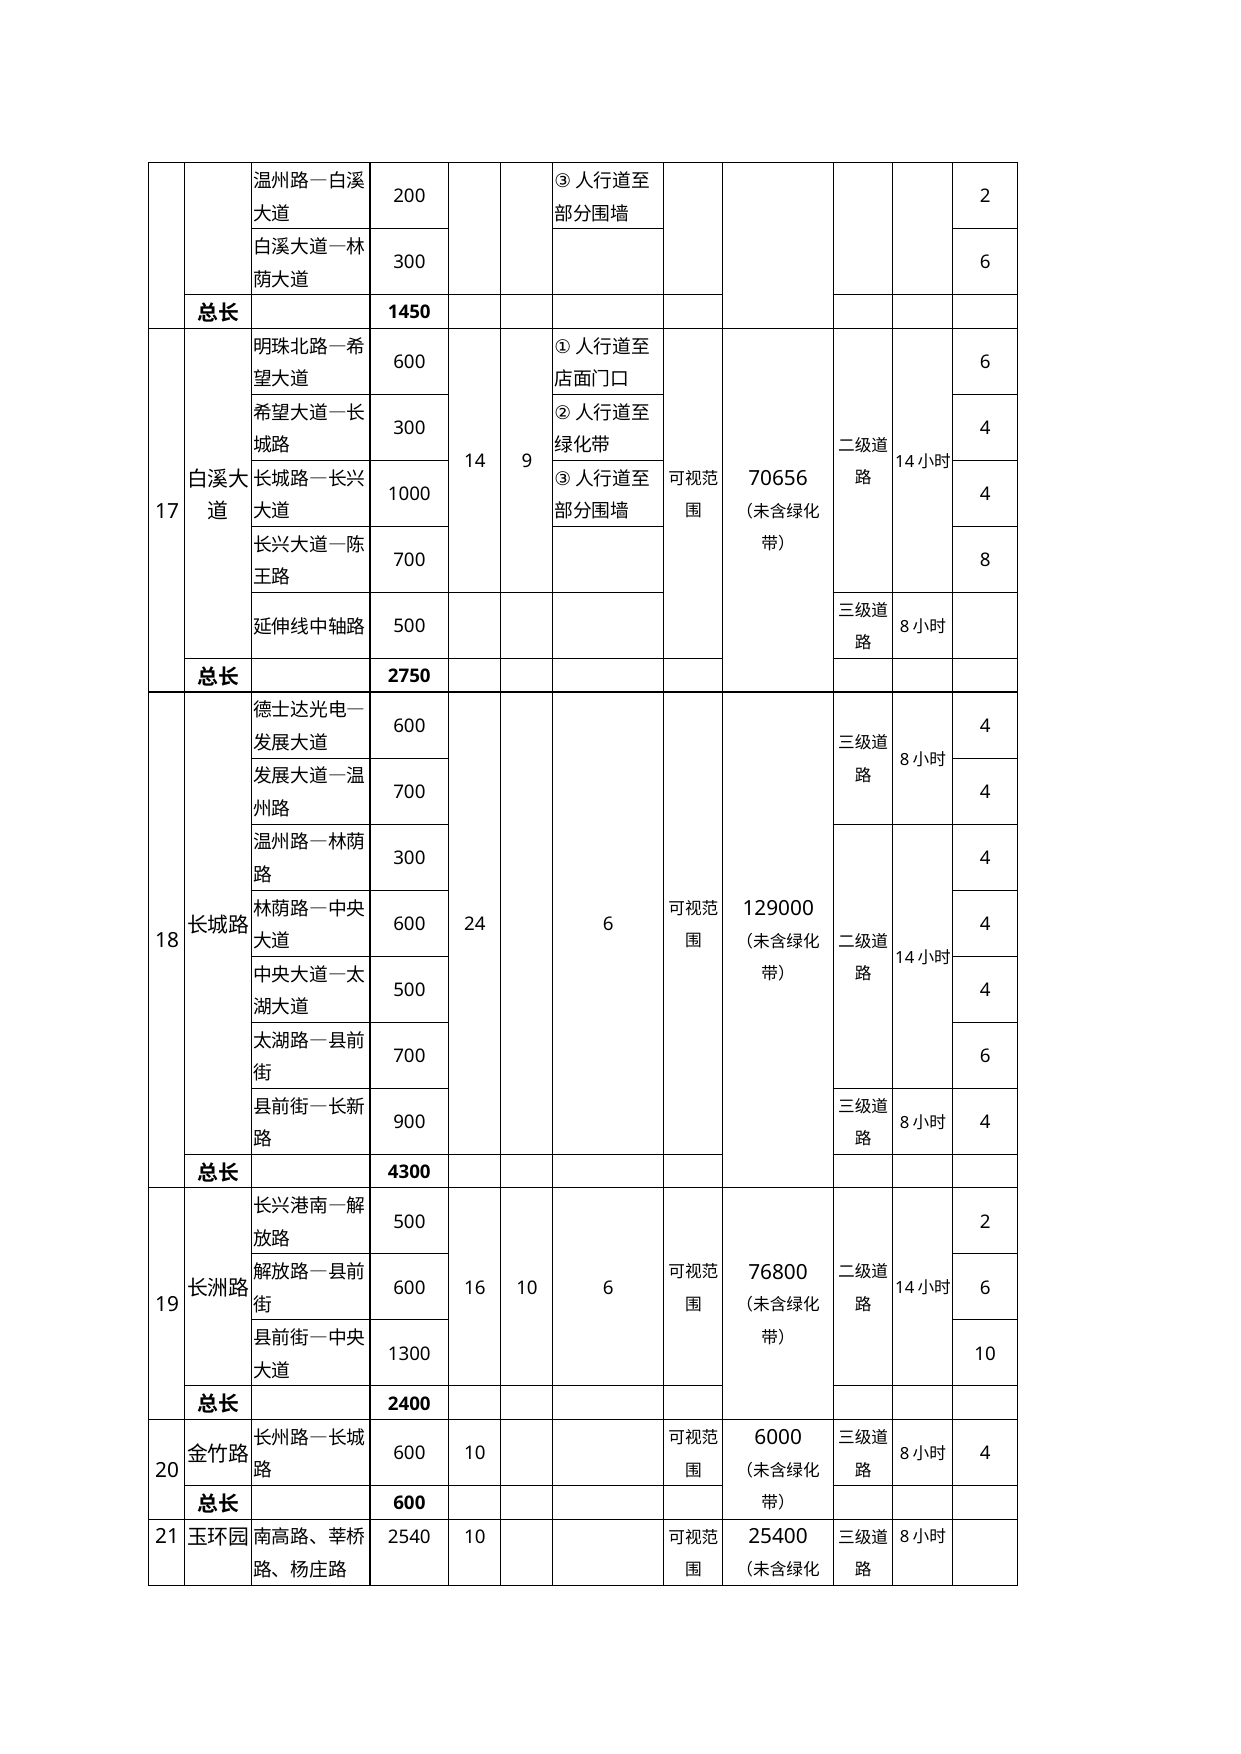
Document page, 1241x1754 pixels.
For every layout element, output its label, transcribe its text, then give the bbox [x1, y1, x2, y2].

table_cell [252, 1386, 369, 1419]
table_cell [953, 295, 1017, 328]
table_cell 6 [553, 1188, 663, 1385]
table_cell [449, 295, 500, 328]
table_cell 中央大道—太湖大道 [252, 957, 369, 1022]
table_cell [553, 229, 663, 294]
table_cell 白溪大道 [185, 329, 251, 658]
table_cell 二级道路 [834, 1188, 892, 1385]
table_cell 300 [371, 229, 448, 294]
table_cell [553, 593, 663, 658]
table_cell [664, 1155, 722, 1187]
table_cell 76800 （未含绿化带） [723, 1188, 833, 1419]
table_cell 200 [371, 163, 448, 228]
table_cell 长兴大道—陈王路 [252, 527, 369, 592]
table_cell 林荫路—中央大道 [252, 891, 369, 956]
table_cell 600 [371, 1420, 448, 1485]
table_cell [953, 1386, 1017, 1419]
table_cell 2400 [371, 1386, 448, 1419]
table_cell 4 [953, 395, 1017, 460]
table_cell 14小时 [893, 329, 952, 592]
table_cell 600 [371, 1486, 448, 1518]
table_cell 4 [953, 693, 1017, 757]
table_cell 县前街—中央大道 [252, 1320, 369, 1385]
table_cell 14小时 [893, 825, 952, 1088]
table_cell 10 [501, 1188, 552, 1385]
table_cell 可视范围 [664, 1520, 722, 1584]
table_cell [501, 659, 552, 691]
table_cell [953, 1155, 1017, 1187]
table_cell [501, 693, 552, 1154]
table_cell 4 [953, 957, 1017, 1022]
table_cell 4 [953, 1089, 1017, 1154]
table_cell 三级道路 [834, 1520, 892, 1584]
table_cell ③人行道至部分围墙 [553, 163, 663, 228]
table_cell 4 [953, 891, 1017, 956]
table_cell 4 [953, 759, 1017, 823]
table_cell [252, 295, 369, 328]
table_cell 长洲路 [185, 1188, 251, 1385]
table_cell 长城路—长兴大道 [252, 461, 369, 526]
table_cell 18 [149, 693, 184, 1187]
table_cell 总长 [185, 659, 251, 691]
table_cell [501, 1486, 552, 1518]
table_cell 长兴港南—解放路 [252, 1188, 369, 1253]
table_cell 金竹路 [185, 1420, 251, 1485]
table_cell 14小时 [893, 1188, 952, 1385]
table_cell [553, 1420, 663, 1485]
table_cell [449, 1386, 500, 1419]
table_cell 总长 [185, 1386, 251, 1419]
table_cell [501, 593, 552, 658]
table_cell 129000 （未含绿化带） [723, 693, 833, 1187]
table_cell 解放路—县前街 [252, 1254, 369, 1319]
table_cell 太湖路—县前街 [252, 1023, 369, 1088]
table_cell 温州路—林荫路 [252, 825, 369, 889]
table_cell 17 [149, 329, 184, 691]
table_cell [501, 1420, 552, 1485]
table_cell 6 [953, 1023, 1017, 1088]
table_cell 16 [449, 1188, 500, 1385]
table_cell [553, 1520, 663, 1584]
table_cell 1450 [371, 295, 448, 328]
table_cell 延伸线中轴路 [252, 593, 369, 658]
table_cell 长城路 [185, 693, 251, 1154]
table_cell 总长 [185, 295, 251, 328]
table_cell 24 [449, 693, 500, 1154]
table_cell 希望大道—长城路 [252, 395, 369, 460]
table_cell 南高路、莘桥路、杨庄路 [252, 1520, 369, 1584]
table_cell [252, 659, 369, 691]
table_cell 700 [371, 759, 448, 823]
table_cell 4 [953, 825, 1017, 889]
table_cell [501, 295, 552, 328]
table_cell [553, 1486, 663, 1518]
table_cell 8小时 [893, 1089, 952, 1154]
table_cell 玉环园 [185, 1520, 251, 1584]
table_cell [664, 1486, 722, 1518]
table_cell 4300 [371, 1155, 448, 1187]
table_cell 19 [149, 1188, 184, 1419]
table_cell 10 [953, 1320, 1017, 1385]
table_cell [834, 1486, 892, 1518]
table_cell 二级道路 [834, 825, 892, 1088]
table_cell 三级道路 [834, 693, 892, 823]
table_cell 900 [371, 1089, 448, 1154]
table_cell [449, 1155, 500, 1187]
table_cell 可视范围 [664, 1188, 722, 1385]
table_cell [664, 1386, 722, 1419]
table_cell 县前街—长新路 [252, 1089, 369, 1154]
table_cell [834, 295, 892, 328]
table_cell 700 [371, 1023, 448, 1088]
table_cell 三级道路 [834, 1089, 892, 1154]
table_cell [553, 659, 663, 691]
table_cell 8小时 [893, 593, 952, 658]
table_cell 长州路—长城路 [252, 1420, 369, 1485]
table_cell 8小时 [893, 1520, 952, 1584]
table_cell ③人行道至部分围墙 [553, 461, 663, 526]
table_cell 25400 （未含绿化带） [723, 1520, 833, 1584]
table_cell [553, 1155, 663, 1187]
table_cell 8 [953, 527, 1017, 592]
table_cell 4 [953, 1420, 1017, 1485]
table_cell [664, 295, 722, 328]
table_cell [501, 1520, 552, 1584]
table_cell 8小时 [893, 693, 952, 823]
table_cell 1000 [371, 461, 448, 526]
table_cell 6 [953, 1254, 1017, 1319]
table_cell [834, 1155, 892, 1187]
table_cell 1300 [371, 1320, 448, 1385]
table_cell 500 [371, 1188, 448, 1253]
table_cell 2 [953, 163, 1017, 228]
table_cell [252, 1155, 369, 1187]
table_cell 6 [953, 229, 1017, 294]
table_cell 总长 [185, 1486, 251, 1518]
table_cell [893, 1386, 952, 1419]
table_cell 700 [371, 527, 448, 592]
table_cell 21 [149, 1520, 184, 1584]
table_cell 三级道路 [834, 1420, 892, 1485]
table_cell 10 [449, 1420, 500, 1485]
table_cell [449, 593, 500, 658]
table_cell [953, 593, 1017, 658]
table_cell [893, 1155, 952, 1187]
table_cell 300 [371, 825, 448, 889]
table_cell [553, 1386, 663, 1419]
table_cell 20 [149, 1420, 184, 1518]
table_cell [501, 1155, 552, 1187]
table_cell 70656 （未含绿化带） [723, 329, 833, 691]
table_cell [664, 659, 722, 691]
table_cell 600 [371, 329, 448, 394]
table_cell 三级道路 [834, 593, 892, 658]
table_cell 9 [501, 329, 552, 592]
table_cell 6000 （未含绿化带） [723, 1420, 833, 1518]
table_cell [893, 295, 952, 328]
table_cell 2750 [371, 659, 448, 691]
table_cell 6 [553, 693, 663, 1154]
table_cell [553, 295, 663, 328]
table_cell 6 [953, 329, 1017, 394]
table_cell [501, 1386, 552, 1419]
table_cell 总长 [185, 1155, 251, 1187]
table_cell 温州路—白溪大道 [252, 163, 369, 228]
table_cell [893, 1486, 952, 1518]
table_cell 14 [449, 329, 500, 592]
table_cell 可视范围 [664, 1420, 722, 1485]
table_cell 500 [371, 593, 448, 658]
table_cell [834, 659, 892, 691]
table_cell [449, 659, 500, 691]
table_cell 500 [371, 957, 448, 1022]
table_cell 德士达光电—发展大道 [252, 693, 369, 757]
table_cell [893, 659, 952, 691]
table_cell 600 [371, 891, 448, 956]
table_cell [953, 1486, 1017, 1518]
table_cell [252, 1486, 369, 1518]
table_cell [834, 1386, 892, 1419]
table_cell 8小时 [893, 1420, 952, 1485]
table_cell 发展大道—温州路 [252, 759, 369, 823]
table_cell 二级道路 [834, 329, 892, 592]
table_cell [449, 1486, 500, 1518]
table_cell 2540 [371, 1520, 448, 1584]
table_cell 10 [449, 1520, 500, 1584]
table_cell [553, 527, 663, 592]
table_cell ①人行道至店面门口 [553, 329, 663, 394]
table_cell 4 [953, 461, 1017, 526]
table_cell 600 [371, 693, 448, 757]
table_cell 600 [371, 1254, 448, 1319]
table_cell 2 [953, 1188, 1017, 1253]
table_cell 300 [371, 395, 448, 460]
table_cell 白溪大道—林荫大道 [252, 229, 369, 294]
table_cell 可视范围 [664, 329, 722, 658]
table_cell [953, 1520, 1017, 1584]
table_cell [953, 659, 1017, 691]
table_cell 可视范围 [664, 693, 722, 1154]
table_cell 明珠北路—希望大道 [252, 329, 369, 394]
table_cell ②人行道至绿化带 [553, 395, 663, 460]
